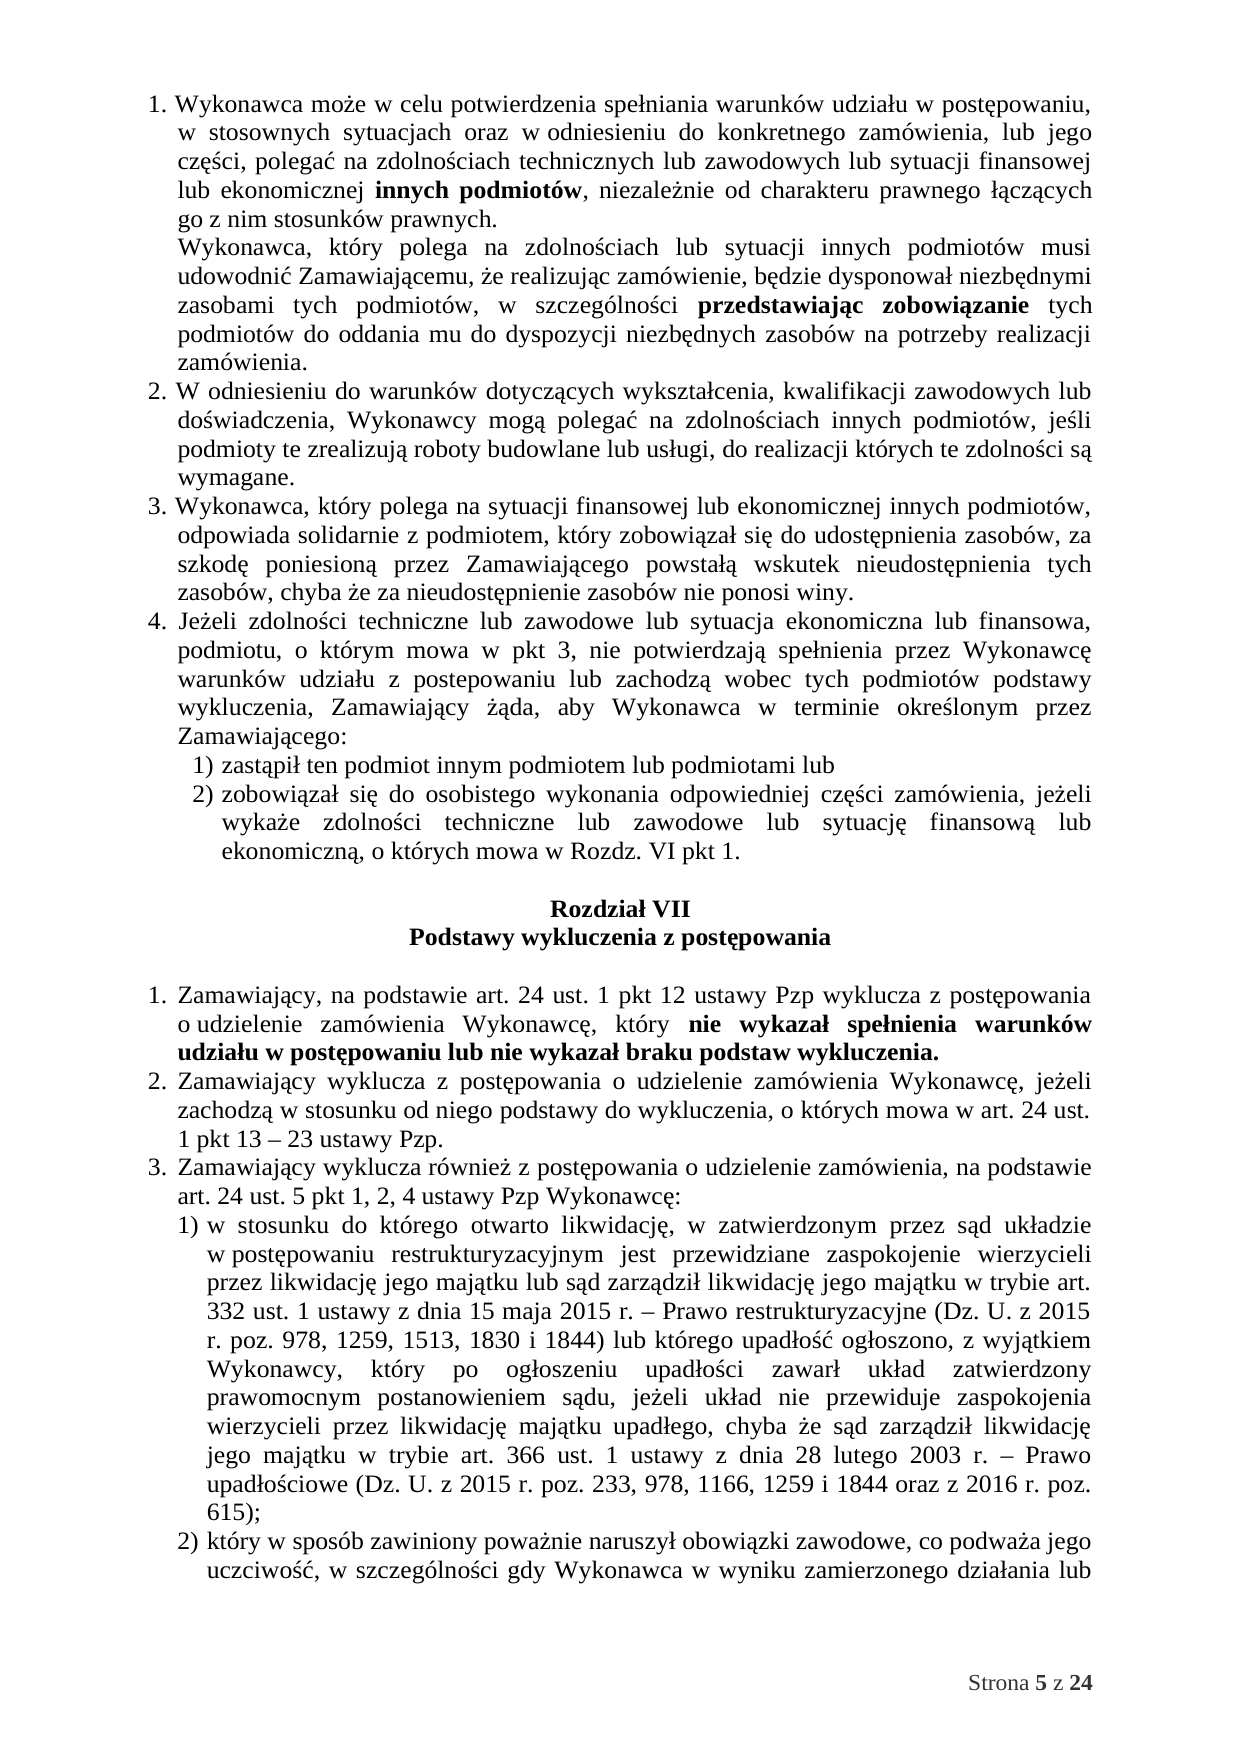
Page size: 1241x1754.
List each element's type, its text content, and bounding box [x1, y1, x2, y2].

list Zamawiający, na podstawie art. 24 ust. 1 pkt 12 ustawy Pzp wyklucza z postępowania o udzielenie zamówienia Wykonawcę, który nie wykazał spełnienia warunków udziału w postępowaniu lub nie wykazał braku podstaw wykluczenia. [148, 980, 1093, 1066]
text Podstawy wykluczenia z postępowania [148, 922, 1093, 951]
text 4. Jeżeli zdolności techniczne lub zawodowe lub sytuacja ekonomiczna lub finansowa, podmiotu, o którym mowa w pkt 3, nie potwierdzają spełnienia przez Wykonawcę warunków udziału z postepowaniu lub zachodzą wobec tych podmiotów podstawy wykluczenia, Zamawiający żąda, aby Wykonawca w terminie określonym przez Zamawiającego: [148, 606, 1093, 750]
text Rozdział VII [148, 894, 1093, 922]
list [177, 1526, 1093, 1584]
list Zamawiający wyklucza z postępowania o udzielenie zamówienia Wykonawcę, jeżeli zachodzą w stosunku od niego podstawy do wykluczenia, o których mowa w art. 24 ust. 1 pkt 13 – 23 ustawy Pzp. [148, 1066, 1093, 1152]
list zobowiązał się do osobistego wykonania odpowiedniej części zamówienia, jeżeli wykaże zdolności techniczne lub zawodowe lub sytuację finansową lub ekonomiczną, o których mowa w Rozdz. VI pkt 1. [192, 779, 1093, 865]
text 2. W odniesieniu do warunków dotyczących wykształcenia, kwalifikacji zawodowych lub doświadczenia, Wykonawcy mogą polegać na zdolnościach innych podmiotów, jeśli podmioty te zrealizują roboty budowlane lub usługi, do realizacji których te zdolności są wymagane. [148, 376, 1093, 491]
text 1. Wykonawca może w celu potwierdzenia spełniania warunków udziału w postępowaniu, w stosownych sytuacjach oraz w odniesieniu do konkretnego zamówienia, lub jego części, polegać na zdolnościach technicznych lub zawodowych lub sytuacji finansowej lub ekonomicznej innych podmiotów, niezależnie od charakteru prawnego łączących go z nim stosunków prawnych. [148, 89, 1093, 232]
text 3. Wykonawca, który polega na sytuacji finansowej lub ekonomicznej innych podmiotów, odpowiada solidarnie z podmiotem, który zobowiązał się do udostępnienia zasobów, za szkodę poniesioną przez Zamawiającego powstałą wskutek nieudostępnienia tych zasobów, chyba że za nieudostępnienie zasobów nie ponosi winy. [148, 491, 1093, 606]
list zastąpił ten podmiot innym podmiotem lub podmiotami lub [192, 750, 1093, 779]
list w stosunku do którego otwarto likwidację, w zatwierdzonym przez sąd układzie w postępowaniu restrukturyzacyjnym jest przewidziane zaspokojenie wierzycieli przez likwidację jego majątku lub sąd zarządził likwidację jego majątku w trybie art. 332 ust. 1 ustawy z dnia 15 maja 2015 r. – Prawo restrukturyzacyjne (Dz. U. z 2015 r. poz. 978, 1259, 1513, 1830 i 1844) lub którego upadłość ogłoszono, z wyjątkiem Wykonawcy, który po ogłoszeniu upadłości zawarł układ zatwierdzony prawomocnym postanowieniem sądu, jeżeli układ nie przewiduje zaspokojenia wierzycieli przez likwidację majątku upadłego, chyba że sąd zarządził likwidację jego majątku w trybie art. 366 ust. 1 ustawy z dnia 28 lutego 2003 r. – Prawo upadłościowe (Dz. U. z 2015 r. poz. 233, 978, 1166, 1259 i 1844 oraz z 2016 r. poz. 615); [177, 1210, 1093, 1526]
text Wykonawca, który polega na zdolnościach lub sytuacji innych podmiotów musi udowodnić Zamawiającemu, że realizując zamówienie, będzie dysponował niezbędnymi zasobami tych podmiotów, w szczególności przedstawiając zobowiązanie tych podmiotów do oddania mu do dyspozycji niezbędnych zasobów na potrzeby realizacji zamówienia. [177, 232, 1093, 376]
list Zamawiający wyklucza również z postępowania o udzielenie zamówienia, na podstawie art. 24 ust. 5 pkt 1, 2, 4 ustawy Pzp Wykonawcę: [148, 1152, 1093, 1210]
